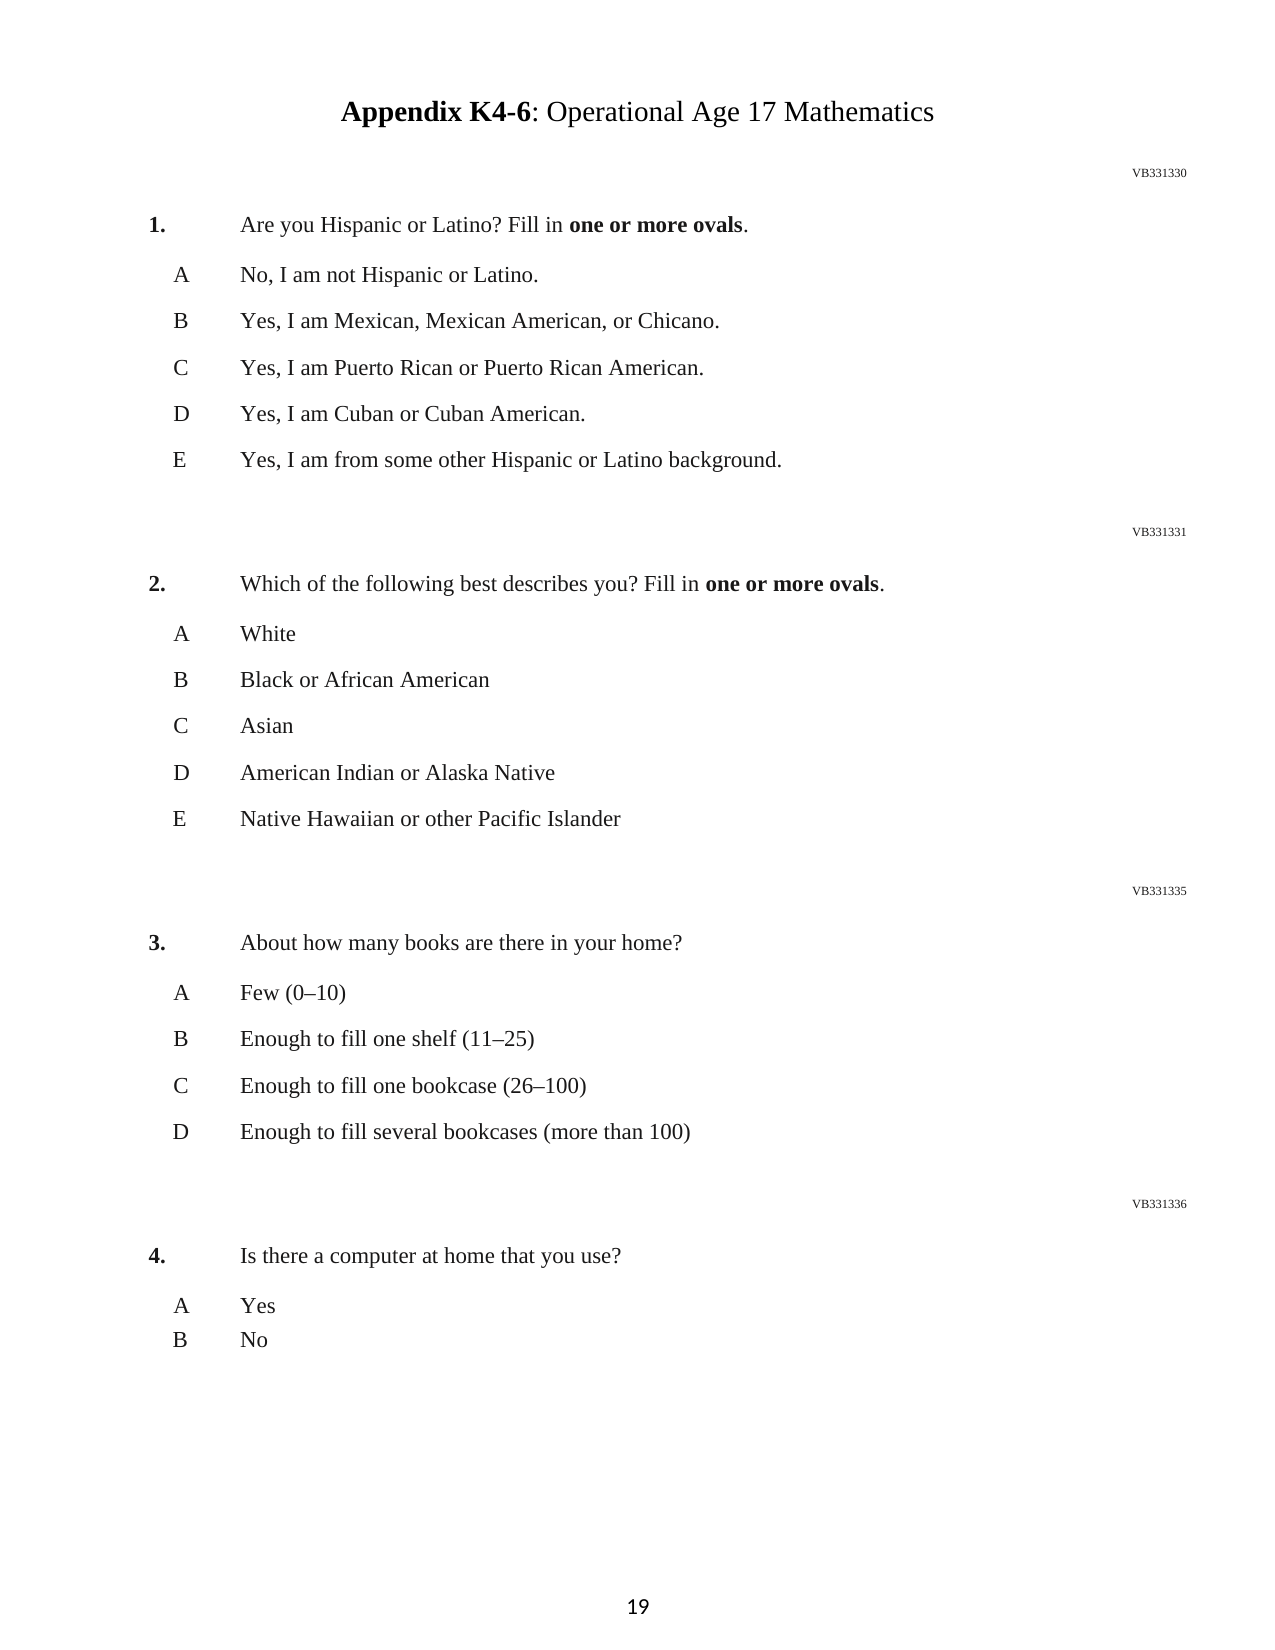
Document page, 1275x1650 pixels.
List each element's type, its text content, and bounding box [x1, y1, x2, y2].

list Native Hawaiian or other Pacific Islander [172, 805, 1042, 831]
list White [173, 619, 1043, 646]
list Yes, I am from some other Hispanic or Latino background. [172, 446, 1042, 473]
subtitle Appendix K4-6: Operational Age 17 Mathematics [90, 94, 1185, 128]
list Are you Hispanic or Latino? Fill in one or more ovals. [148, 212, 1043, 238]
list No [172, 1326, 1042, 1352]
list Yes, I am Cuban or Cuban American. [173, 400, 1043, 426]
list Black or African American [173, 666, 1043, 692]
text VB331336 [90, 1197, 1187, 1211]
list Enough to fill one bookcase (26–100) [173, 1072, 1043, 1098]
list Enough to fill several bookcases (more than 100) [172, 1118, 1042, 1144]
list American Indian or Alaska Native [173, 759, 1043, 785]
list Asian [173, 712, 1043, 739]
list No, I am not Hispanic or Latino. [173, 261, 1043, 287]
text VB331331 [90, 525, 1187, 539]
list About how many books are there in your home? [148, 929, 1043, 955]
list Yes [173, 1292, 1043, 1318]
list Few (0–10) [173, 979, 1043, 1005]
list Yes, I am Mexican, Mexican American, or Chicano. [173, 307, 1043, 334]
text VB331335 [90, 883, 1187, 898]
list Is there a computer at home that you use? [148, 1242, 1043, 1268]
list Which of the following best describes you? Fill in one or more ovals. [148, 570, 1043, 596]
text VB331330 [90, 166, 1187, 181]
list Enough to fill one shelf (11–25) [173, 1025, 1043, 1052]
list Yes, I am Puerto Rican or Puerto Rican American. [173, 354, 1043, 380]
